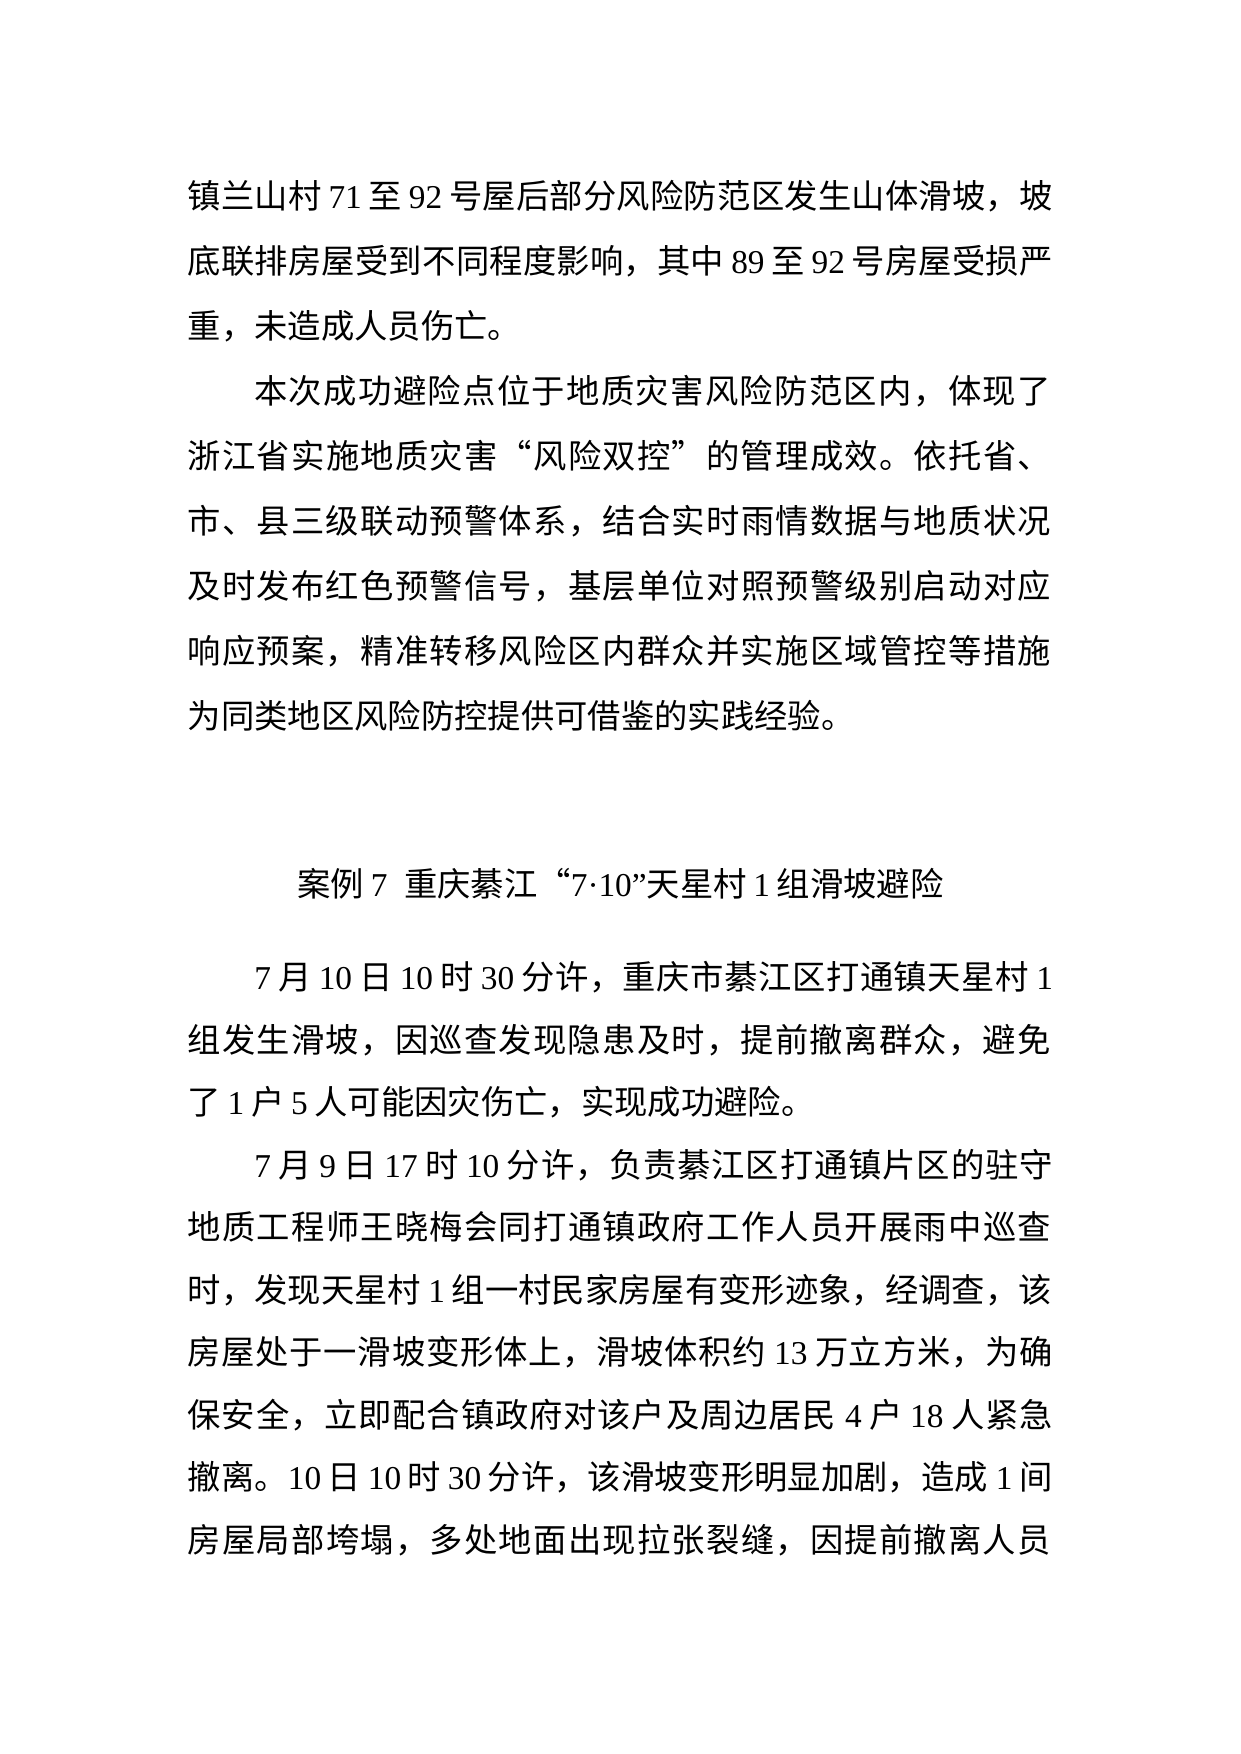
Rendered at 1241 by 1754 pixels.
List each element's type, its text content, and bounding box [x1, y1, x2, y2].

subtitle 案例7 重庆綦江“7·10”天星村1组滑坡避险 [187, 849, 1053, 914]
text 本次成功避险点位于地质灾害风险防范区内，体现了浙江省实施地质灾害“风险双控”的管理成效。依托省、市、县三级联动预警体系，结合实时雨情数据与地质状况及时发布红色预警信号，基层单位对照预警级别启动对应响应预案，精准转移风险区内群众并实施区域管控等措施，为同类地区风险防控提供可借鉴的实践经验。 [187, 357, 1053, 747]
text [187, 1127, 1053, 1564]
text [187, 162, 1053, 357]
text 7月10日10时30分许，重庆市綦江区打通镇天星村1组发生滑坡，因巡查发现隐患及时，提前撤离群众，避免了1户5人可能因灾伤亡，实现成功避险。 [187, 939, 1053, 1127]
